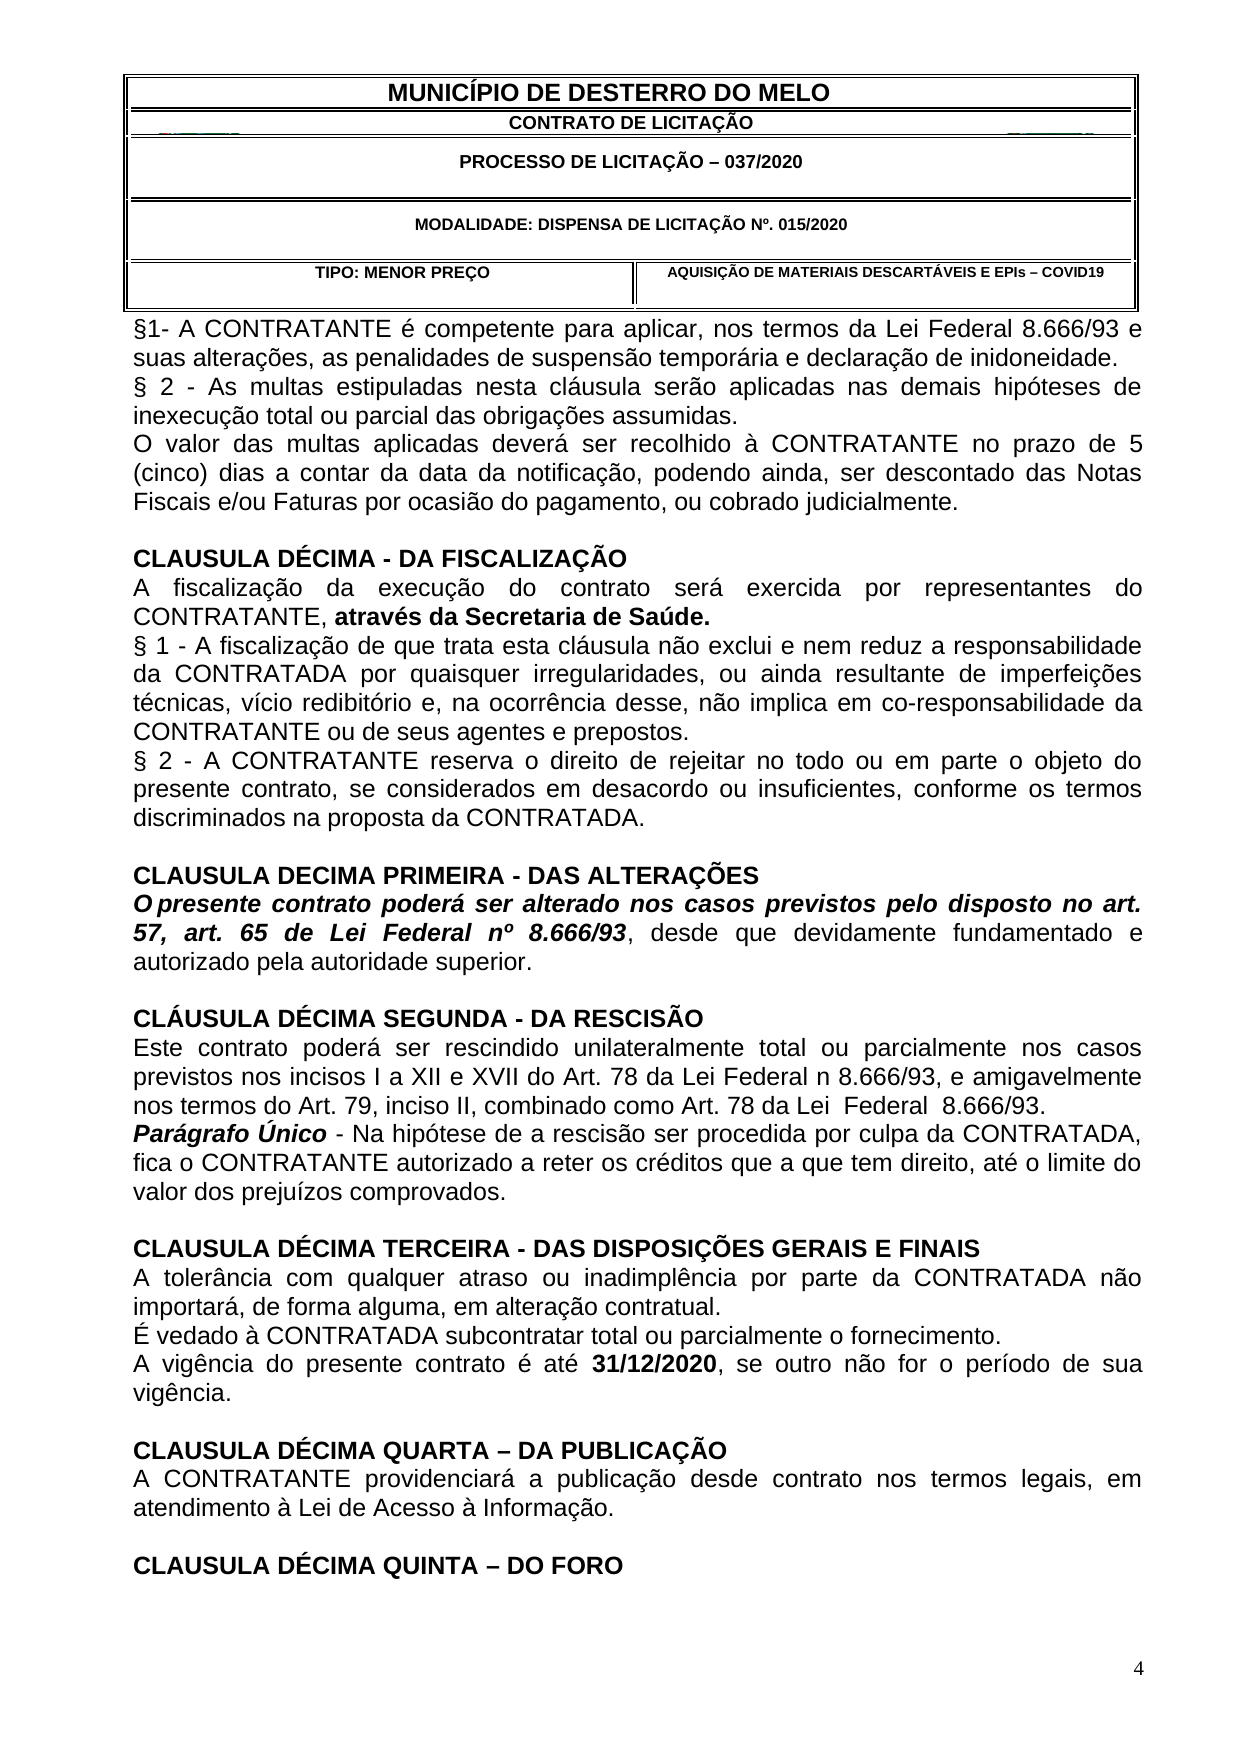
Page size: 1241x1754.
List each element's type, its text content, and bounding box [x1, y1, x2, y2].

text CLÁUSULA DÉCIMA SEGUNDA - DA RESCISÃO [133, 1004, 1144, 1033]
text Este contrato poderá ser rescindido unilateralmente total ou parcialmente nos casos previstos nos incisos I a XII e XVII do Art. 78 da Lei Federal n 8.666/93, e amigavelmente nos termos do Art. 79, inciso II, combinado como Art. 78 da Lei Federal 8.666/93. [133, 1033, 1144, 1119]
text § 2 - As multas estipuladas nesta cláusula serão aplicadas nas demais hipóteses de inexecução total ou parcial das obrigações assumidas. [133, 372, 1144, 429]
text Parágrafo Único - Na hipótese de a rescisão ser procedida por culpa da CONTRATADA, fica o CONTRATANTE autorizado a reter os créditos que a que tem direito, até o limite do valor dos prejuízos comprovados. [133, 1119, 1144, 1206]
text CLAUSULA DÉCIMA QUINTA – DO FORO [133, 1551, 1144, 1579]
text É vedado à CONTRATADA subcontratar total ou parcialmente o fornecimento. [133, 1321, 1144, 1349]
text A fiscalização da execução do contrato será exercida por representantes do CONTRATANTE, através da Secretaria de Saúde. [133, 573, 1144, 631]
text § 1 - A fiscalização de que trata esta cláusula não exclui e nem reduz a responsabilidade da CONTRATADA por quaisquer irregularidades, ou ainda resultante de imperfeições técnicas, vício redibitório e, na ocorrência desse, não implica em co-responsabilidade da CONTRATANTE ou de seus agentes e prepostos. [133, 631, 1144, 746]
text CLAUSULA DECIMA PRIMEIRA - DAS ALTERAÇÕES [133, 861, 1144, 889]
text §1- A CONTRATANTE é competente para aplicar, nos termos da Lei Federal 8.666/93 e suas alterações, as penalidades de suspensão temporária e declaração de inidoneidade. [133, 314, 1144, 372]
text A vigência do presente contrato é até 31/12/2020, se outro não for o período de sua vigência. [133, 1349, 1144, 1407]
text § 2 - A CONTRATANTE reserva o direito de rejeitar no todo ou em parte o objeto do presente contrato, se considerados em desacordo ou insuficientes, conforme os termos discriminados na proposta da CONTRATADA. [133, 746, 1144, 832]
text O valor das multas aplicadas deverá ser recolhido à CONTRATANTE no prazo de 5 (cinco) dias a contar da data da notificação, podendo ainda, ser descontado das Notas Fiscais e/ou Faturas por ocasião do pagamento, ou cobrado judicialmente. [133, 429, 1144, 516]
text CLAUSULA DÉCIMA QUARTA – DA PUBLICAÇÃO [133, 1436, 1144, 1464]
text CLAUSULA DÉCIMA TERCEIRA - DAS DISPOSIÇÕES GERAIS E FINAIS [133, 1234, 1144, 1263]
text A tolerância com qualquer atraso ou inadimplência por parte da CONTRATADA não importará, de forma alguma, em alteração contratual. [133, 1263, 1144, 1321]
text A CONTRATANTE providenciará a publicação desde contrato nos termos legais, em atendimento à Lei de Acesso à Informação. [133, 1464, 1144, 1522]
text O presente contrato poderá ser alterado nos casos previstos pelo disposto no art. 57, art. 65 de Lei Federal nº 8.666/93, desde que devidamente fundamentado e autorizado pela autoridade superior. [133, 889, 1144, 976]
text CLAUSULA DÉCIMA - DA FISCALIZAÇÃO [133, 544, 1144, 573]
